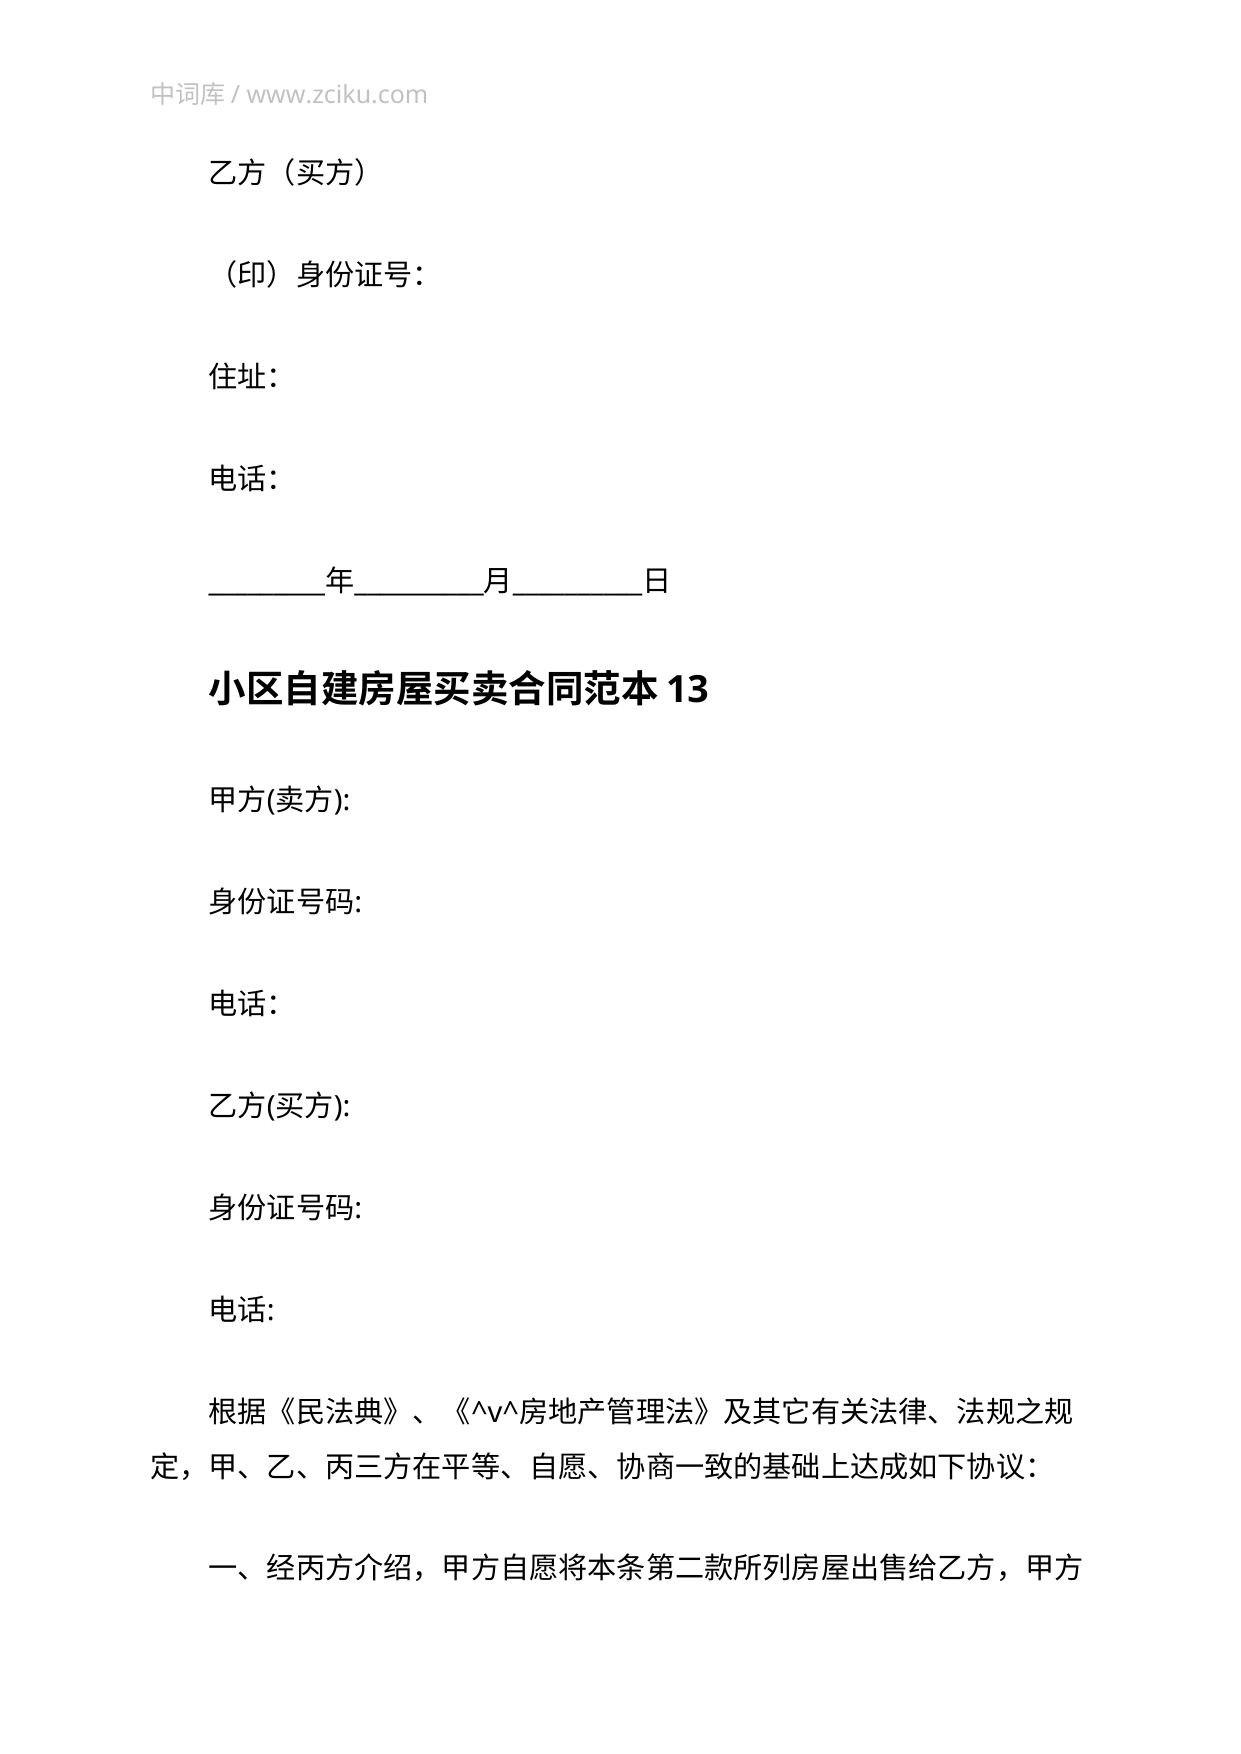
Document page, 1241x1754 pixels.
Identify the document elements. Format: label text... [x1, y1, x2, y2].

text 乙方（买方） [150, 150, 1090, 192]
text 小区自建房屋买卖合同范本13 [150, 659, 1090, 713]
text 电话： [150, 981, 1090, 1023]
text 住址： [150, 353, 1090, 396]
text 身份证号码: [150, 1184, 1090, 1227]
text （印）身份证号： [150, 252, 1090, 294]
text 电话： [150, 455, 1090, 498]
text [150, 1545, 1090, 1587]
text 甲方(卖方): [150, 777, 1090, 819]
text _________年__________月__________日 [150, 557, 1090, 599]
text 乙方(买方): [150, 1082, 1090, 1125]
text 电话: [150, 1286, 1090, 1329]
text 身份证号码: [150, 879, 1090, 921]
text 根据《民法典》、《^v^房地产管理法》及其它有关法律、法规之规定，甲、乙、丙三方在平等、自愿、协商一致的基础上达成如下协议： [150, 1388, 1090, 1486]
